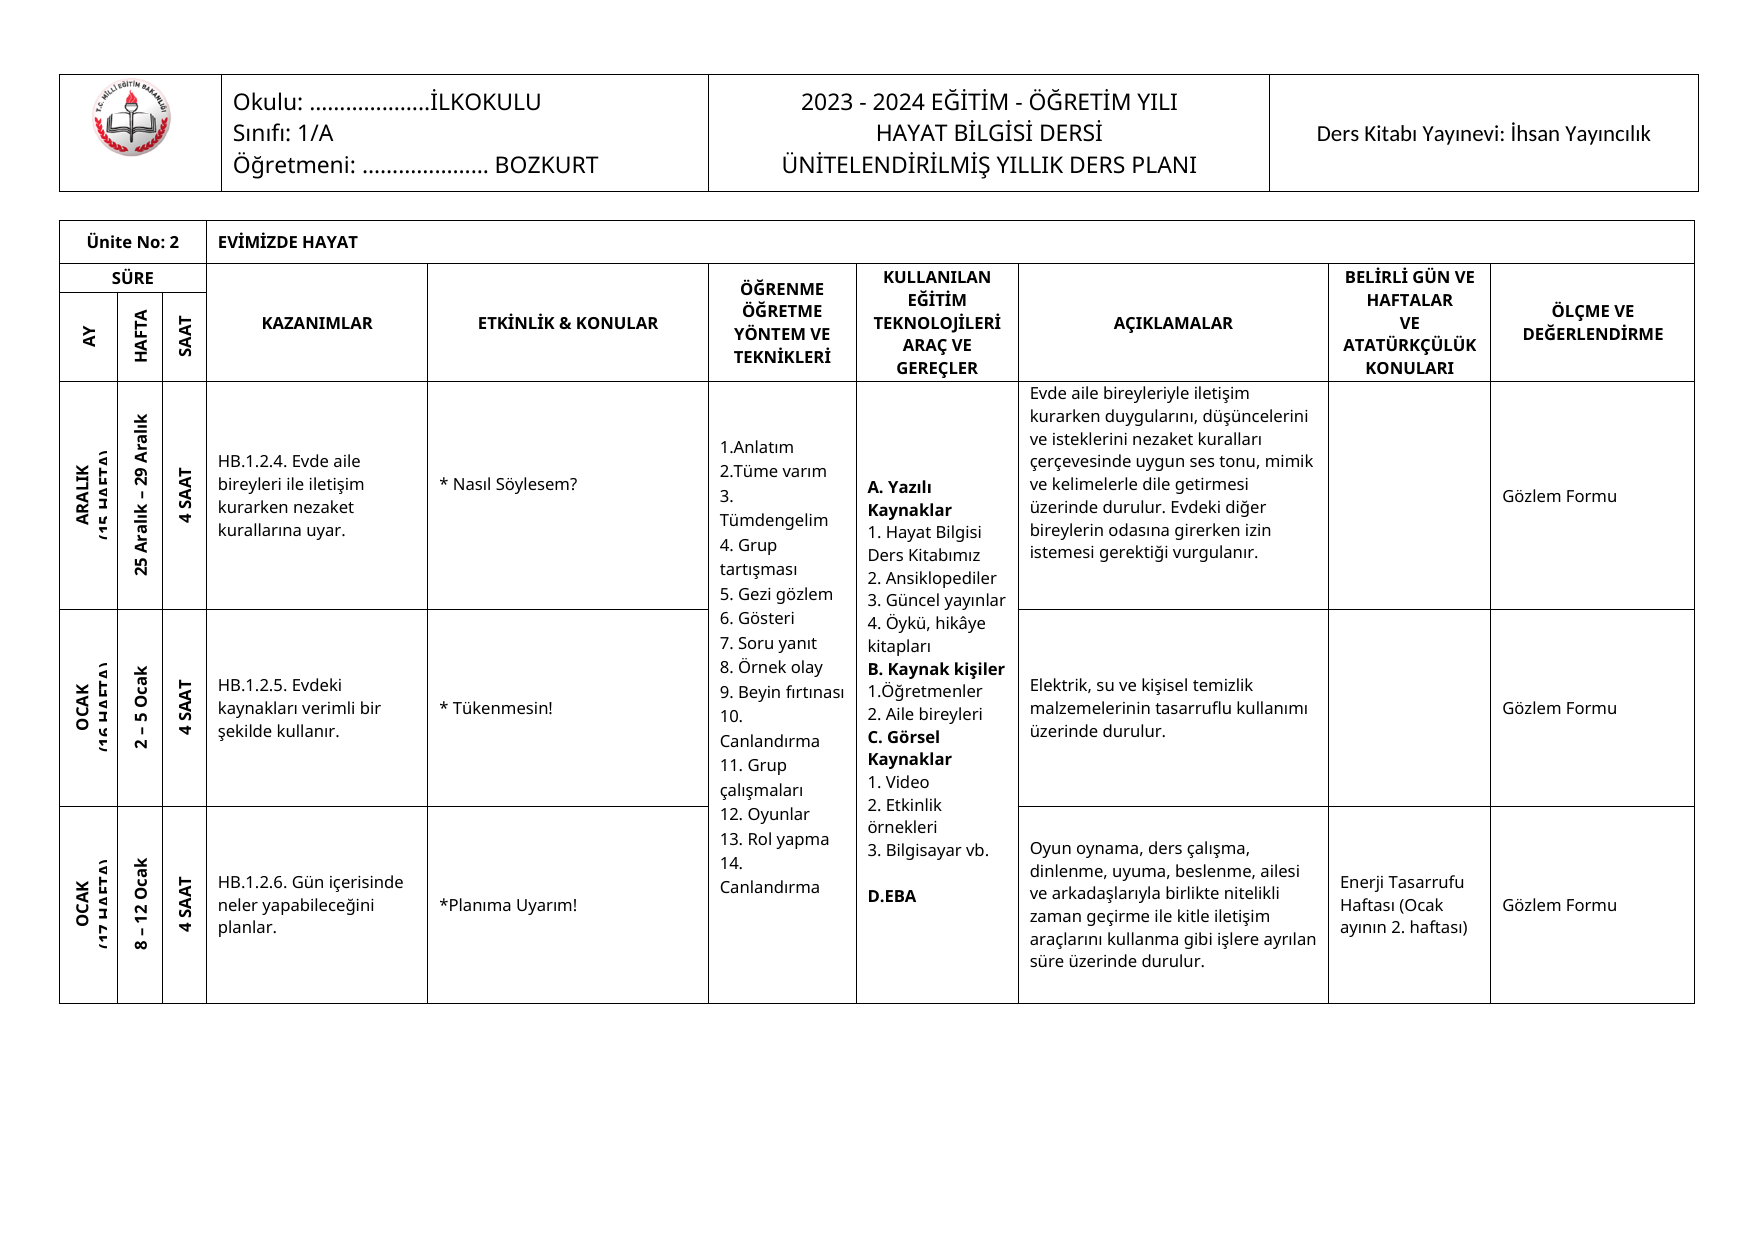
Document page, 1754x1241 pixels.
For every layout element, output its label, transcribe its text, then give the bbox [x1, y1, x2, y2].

table_cell 25 Aralık – 29 Aralık [118, 382, 162, 609]
table_cell A. Yazılı Kaynaklar 1. Hayat Bilgisi Ders Kitabımız 2. Ansiklopediler 3. Güncel yayınlar 4. Öykü, hikâye kitapları B. Kaynak kişiler 1.Öğretmenler 2. Aile bireyleri C. Görsel Kaynaklar 1. Video 2. Etkinlik örnekleri 3. Bilgisayar vb. D.EBA [857, 382, 1018, 1003]
table_cell BELİRLİ GÜN VE HAFTALAR VE ATATÜRKÇÜLÜK KONULARI [1329, 264, 1490, 381]
table_cell AÇIKLAMALAR [1019, 264, 1328, 381]
table_cell [1329, 610, 1490, 806]
table_cell HB.1.2.4. Evde aile bireyleri ile iletişim kurarken nezaket kurallarına uyar. [207, 382, 427, 609]
table_cell ÖĞRENME ÖĞRETME YÖNTEM VE TEKNİKLERİ [709, 264, 856, 381]
table_cell [1329, 382, 1490, 609]
table_cell *Planıma Uyarım! [428, 807, 708, 1003]
picture [86, 75, 176, 163]
table_cell Gözlem Formu [1491, 610, 1694, 806]
table_cell ÖLÇME VE DEĞERLENDİRME [1491, 264, 1694, 381]
table_cell Oyun oynama, ders çalışma, dinlenme, uyuma, beslenme, ailesi ve arkadaşlarıyla birlikte nitelikli zaman geçirme ile kitle iletişim araçlarını kullanma gibi işlere ayrılan süre üzerinde durulur. [1019, 807, 1328, 1003]
table_cell OCAK (17.HAFTA) [60, 807, 117, 1003]
table_cell 4 SAAT [163, 382, 206, 609]
table_cell KULLANILAN EĞİTİM TEKNOLOJİLERİ ARAÇ VE GEREÇLER [857, 264, 1018, 381]
table_cell HAFTA [118, 293, 162, 381]
table_cell 4 SAAT [163, 610, 206, 806]
table_cell Evde aile bireyleriyle iletişim kurarken duygularını, düşüncelerini ve isteklerini nezaket kuralları çerçevesinde uygun ses tonu, mimik ve kelimelerle dile getirmesi üzerinde durulur. Evdeki diğer bireylerin odasına girerken izin istemesi gerektiği vurgulanır. [1019, 382, 1328, 609]
table_cell SAAT [163, 293, 206, 381]
table_cell KAZANIMLAR [207, 264, 427, 381]
table_cell SÜRE [60, 264, 206, 292]
table_cell * Tükenmesin! [428, 610, 708, 806]
table_cell 4 SAAT [163, 807, 206, 1003]
table_cell 1.Anlatım 2.Tüme varım 3. Tümdengelim 4. Grup tartışması 5. Gezi gözlem 6. Gösteri 7. Soru yanıt 8. Örnek olay 9. Beyin fırtınası 10. Canlandırma 11. Grup çalışmaları 12. Oyunlar 13. Rol yapma 14. Canlandırma [709, 382, 856, 1003]
table_header EVİMİZDE HAYAT [207, 221, 1694, 263]
table_header Ünite No: 2 [60, 221, 206, 263]
table_cell ETKİNLİK & KONULAR [428, 264, 708, 381]
table_cell ARALIK (15.HAFTA) [60, 382, 117, 609]
table_cell Elektrik, su ve kişisel temizlik malzemelerinin tasarruflu kullanımı üzerinde durulur. [1019, 610, 1328, 806]
table_cell HB.1.2.6. Gün içerisinde neler yapabileceğini planlar. [207, 807, 427, 1003]
table_cell AY [60, 293, 117, 381]
table_cell 8 – 12 Ocak [118, 807, 162, 1003]
table_cell 2 – 5 Ocak [118, 610, 162, 806]
table_cell HB.1.2.5. Evdeki kaynakları verimli bir şekilde kullanır. [207, 610, 427, 806]
table_cell Gözlem Formu [1491, 807, 1694, 1003]
table_cell Enerji Tasarrufu Haftası (Ocak ayının 2. haftası) [1329, 807, 1490, 1003]
table_cell * Nasıl Söylesem? [428, 382, 708, 609]
table_cell OCAK (16.HAFTA) [60, 610, 117, 806]
table_cell Gözlem Formu [1491, 382, 1694, 609]
